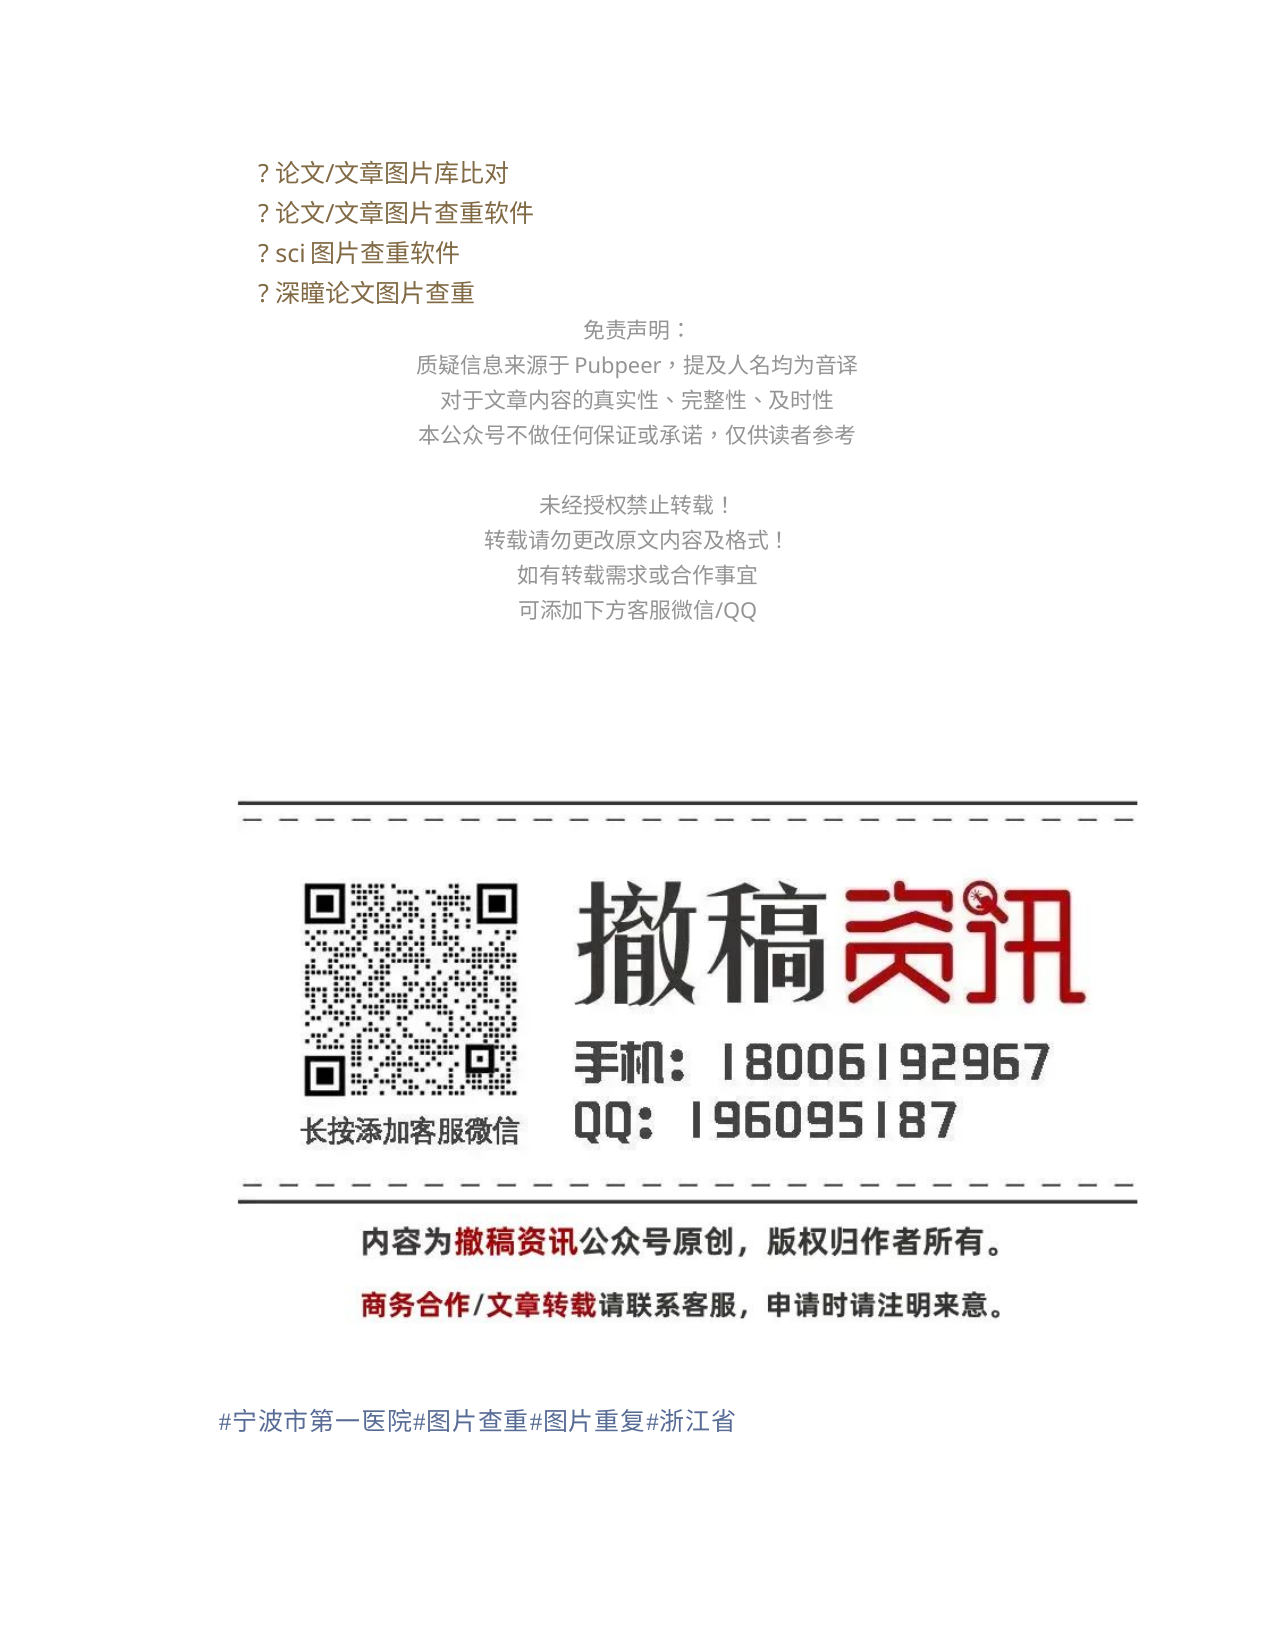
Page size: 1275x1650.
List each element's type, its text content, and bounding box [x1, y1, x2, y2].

text ? 论文/文章图片库比对 [258, 150, 1017, 190]
text 未经授权禁止转载！ [236, 485, 1039, 520]
text 质疑信息来源于Pubpeer，提及人名均为音译 [236, 345, 1039, 380]
text ? sci图片查重软件 [258, 230, 1017, 270]
text #宁波市第一医院#图片查重#图片重复#浙江省 [219, 1397, 1056, 1437]
text 如有转载需求或合作事宜 [236, 555, 1039, 590]
text 本公众号不做任何保证或承诺，仅供读者参考 [236, 415, 1039, 450]
text 免责声明： [236, 310, 1039, 345]
text 可添加下方客服微信/QQ [236, 590, 1039, 625]
text ? 深瞳论文图片查重 [258, 270, 1017, 310]
text 对于文章内容的真实性、完整性、及时性 [236, 380, 1039, 415]
picture [237, 796, 1138, 1382]
text ? 论文/文章图片查重软件 [258, 190, 1017, 230]
text 转载请勿更改原文内容及格式！ [236, 520, 1039, 555]
